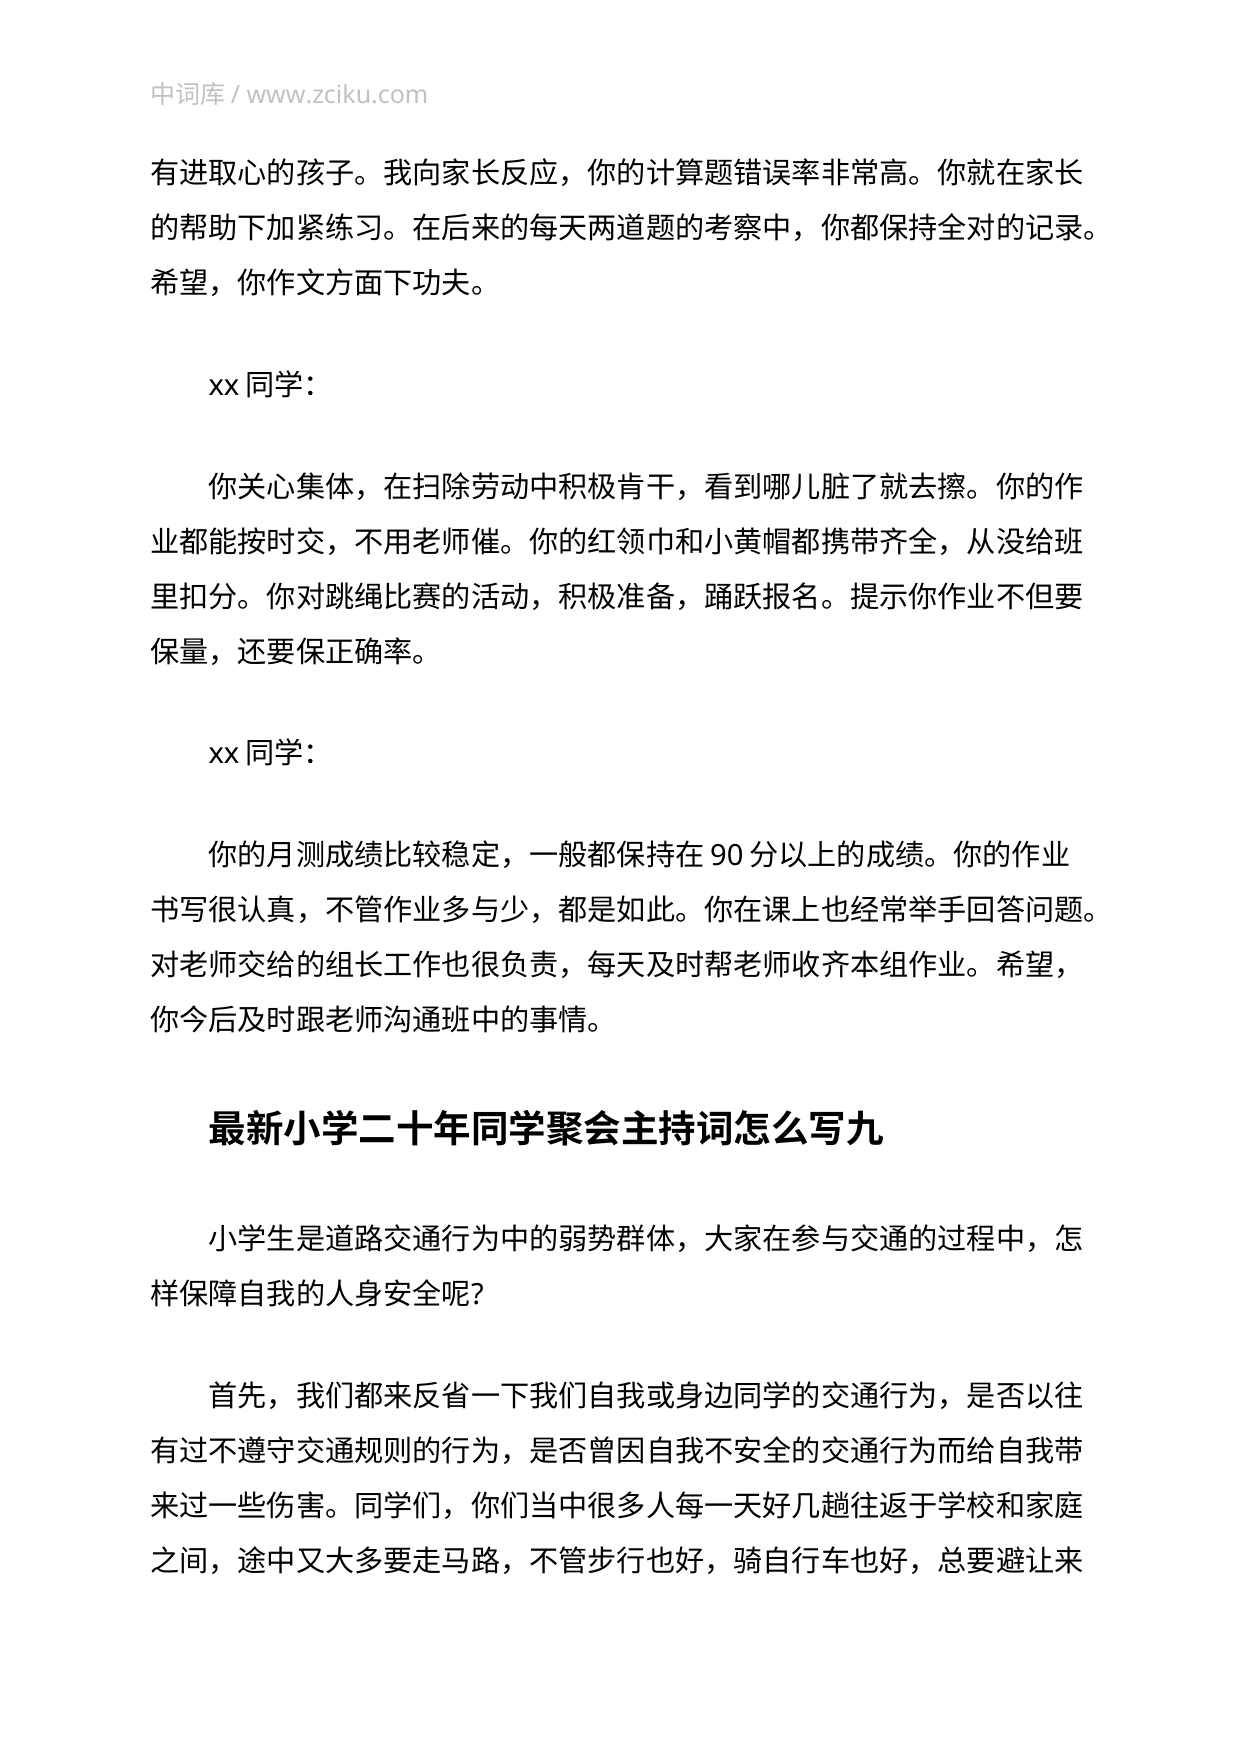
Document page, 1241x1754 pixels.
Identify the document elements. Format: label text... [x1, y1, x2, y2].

text 你关心集体，在扫除劳动中积极肯干，看到哪儿脏了就去擦。你的作业都能按时交，不用老师催。你的红领巾和小黄帽都携带齐全，从没给班里扣分。你对跳绳比赛的活动，积极准备，踊跃报名。提示你作业不但要保量，还要保正确率。 [150, 463, 1090, 671]
text xx同学： [150, 362, 1090, 404]
text 小学生是道路交通行为中的弱势群体，大家在参与交通的过程中，怎样保障自我的人身安全呢? [150, 1216, 1090, 1313]
text 你的月测成绩比较稳定，一般都保持在90分以上的成绩。你的作业书写很认真，不管作业多与少，都是如此。你在课上也经常举手回答问题。对老师交给的组长工作也很负责，每天及时帮老师收齐本组作业。希望，你今后及时跟老师沟通班中的事情。 [150, 832, 1090, 1039]
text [150, 150, 1090, 302]
text xx同学： [150, 730, 1090, 772]
text 最新小学二十年同学聚会主持词怎么写九 [150, 1098, 1090, 1153]
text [150, 1373, 1090, 1580]
